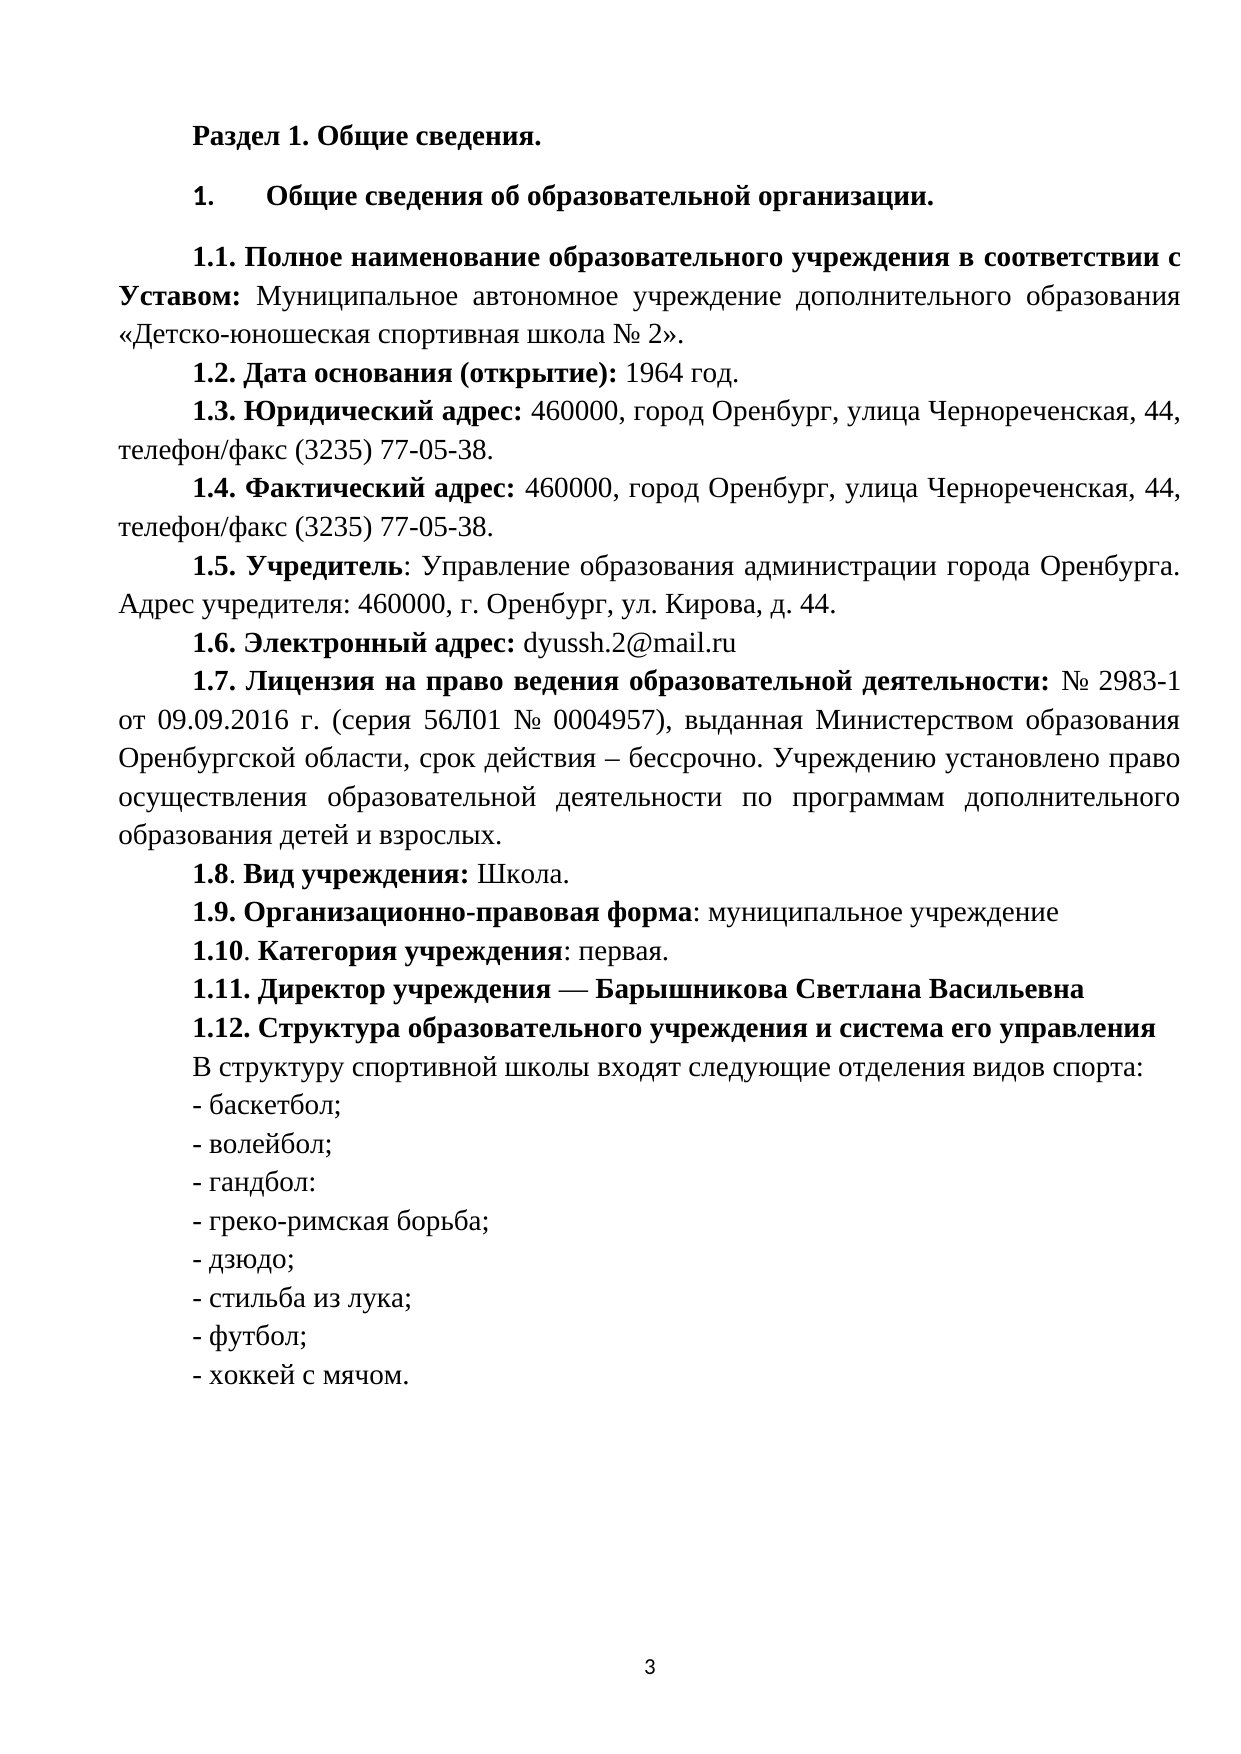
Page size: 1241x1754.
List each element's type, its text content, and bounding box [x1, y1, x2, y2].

list - баскетбол; [118, 1087, 1181, 1121]
list - гандбол: [118, 1164, 1181, 1198]
list 1.7. Лицензия на право ведения образовательной деятельности: № 2983-1 от 09.09.2016 г. (серия 56Л01 № 0004957), выданная Министерством образования Оренбургской области, срок действия – бессрочно. Учреждению установлено право осуществления образовательной деятельности по программам дополнительного образования детей и взрослых. [118, 663, 1181, 851]
list 1.9. Организационно-правовая форма: муниципальное учреждение [118, 894, 1181, 928]
text - хоккей с мячом. [118, 1357, 1181, 1391]
list 1.11. Директор учреждения — Барышникова Светлана Васильевна [118, 972, 1181, 1005]
text - футбол; [118, 1318, 1181, 1352]
list 1.4. Фактический адрес: 460000, город Оренбург, улица Чернореченская, 44, телефон/факс (3235) 77-05-38. [118, 471, 1181, 543]
list 1.6. Электронный адрес: dyussh.2@mail.ru [118, 625, 1181, 658]
text Раздел 1. Общие сведения. [118, 118, 1181, 152]
list 1.5. Учредитель: Управление образования администрации города Оренбурга. Адрес учредителя: 460000, г. Оренбург, ул. Кирова, д. 44. [118, 548, 1181, 620]
list - волейбол; [118, 1126, 1181, 1159]
list 1.12. Структура образовательного учреждения и система его управления [118, 1010, 1181, 1044]
text - дзюдо; [118, 1241, 1181, 1275]
list Общие сведения об образовательной организации. [118, 177, 1181, 213]
text - стильба из лука; [118, 1280, 1181, 1313]
list 1.1. Полное наименование образовательного учреждения в соответствии с Уставом: Муниципальное автономное учреждение дополнительного образования «Детско-юношеская спортивная школа № 2». [118, 239, 1181, 350]
list 1.10. Категория учреждения: первая. [118, 933, 1181, 967]
list В структуру спортивной школы входят следующие отделения видов спорта: [118, 1049, 1181, 1082]
list 1.8. Вид учреждения: Школа. [118, 856, 1181, 889]
list 1.2. Дата основания (открытие): 1964 год. [118, 355, 1181, 388]
list 1.3. Юридический адрес: 460000, город Оренбург, улица Чернореченская, 44, телефон/факс (3235) 77-05-38. [118, 393, 1181, 466]
list - греко-римская борьба; [118, 1203, 1181, 1236]
